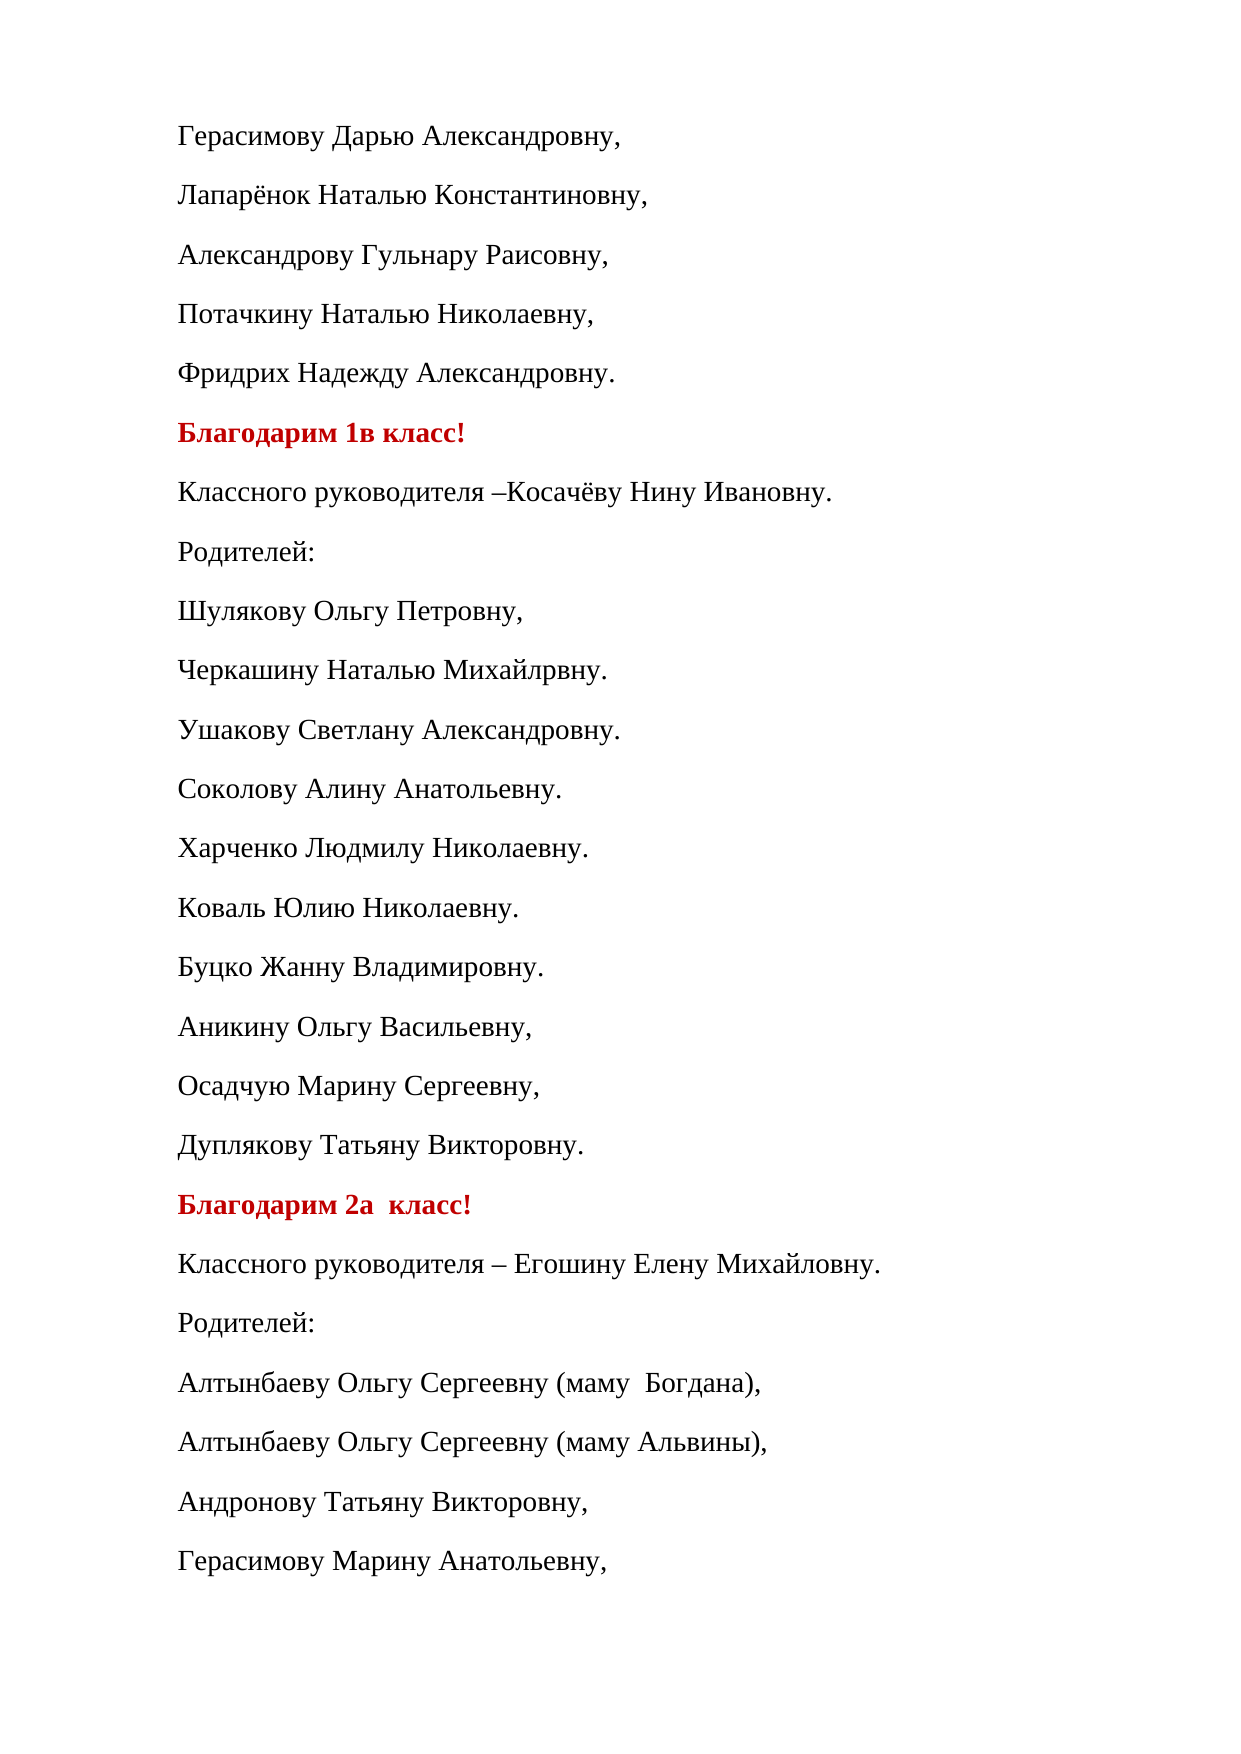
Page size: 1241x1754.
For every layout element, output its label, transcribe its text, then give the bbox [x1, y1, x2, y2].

text Харченко Людмилу Николаевну. [177, 831, 1152, 864]
text Коваль Юлию Николаевну. [177, 890, 1152, 923]
text Благодарим 1в класс! [177, 415, 1152, 448]
text Классного руководителя –Косачёву Нину Ивановну. [177, 474, 1152, 508]
text Алтынбаеву Ольгу Сергеевну (маму Альвины), [177, 1424, 1152, 1458]
text Классного руководителя – Егошину Елену Михайловну. [177, 1246, 1152, 1280]
text Черкашину Наталью Михайлрвну. [177, 652, 1152, 686]
text Герасимову Дарью Александровну, [177, 118, 1152, 152]
text Осадчую Марину Сергеевну, [177, 1068, 1152, 1102]
text Александрову Гульнару Раисовну, [177, 237, 1152, 270]
text Андронову Татьяну Викторовну, [177, 1484, 1152, 1517]
text Дуплякову Татьяну Викторовну. [177, 1127, 1152, 1161]
text Герасимову Марину Анатольевну, [177, 1543, 1152, 1577]
text Родителей: [177, 1306, 1152, 1339]
text Родителей: [177, 534, 1152, 567]
text Лапарёнок Наталью Константиновну, [177, 177, 1152, 211]
text Аникину Ольгу Васильевну, [177, 1009, 1152, 1042]
text Ушакову Светлану Александровну. [177, 712, 1152, 745]
text Благодарим 2а класс! [177, 1187, 1152, 1220]
text Потачкину Наталью Николаевну, [177, 296, 1152, 330]
text Буцко Жанну Владимировну. [177, 949, 1152, 983]
text Соколову Алину Анатольевну. [177, 771, 1152, 805]
text Алтынбаеву Ольгу Сергеевну (маму Богдана), [177, 1365, 1152, 1398]
text Фридрих Надежду Александровну. [177, 356, 1152, 389]
text Шулякову Ольгу Петровну, [177, 593, 1152, 627]
